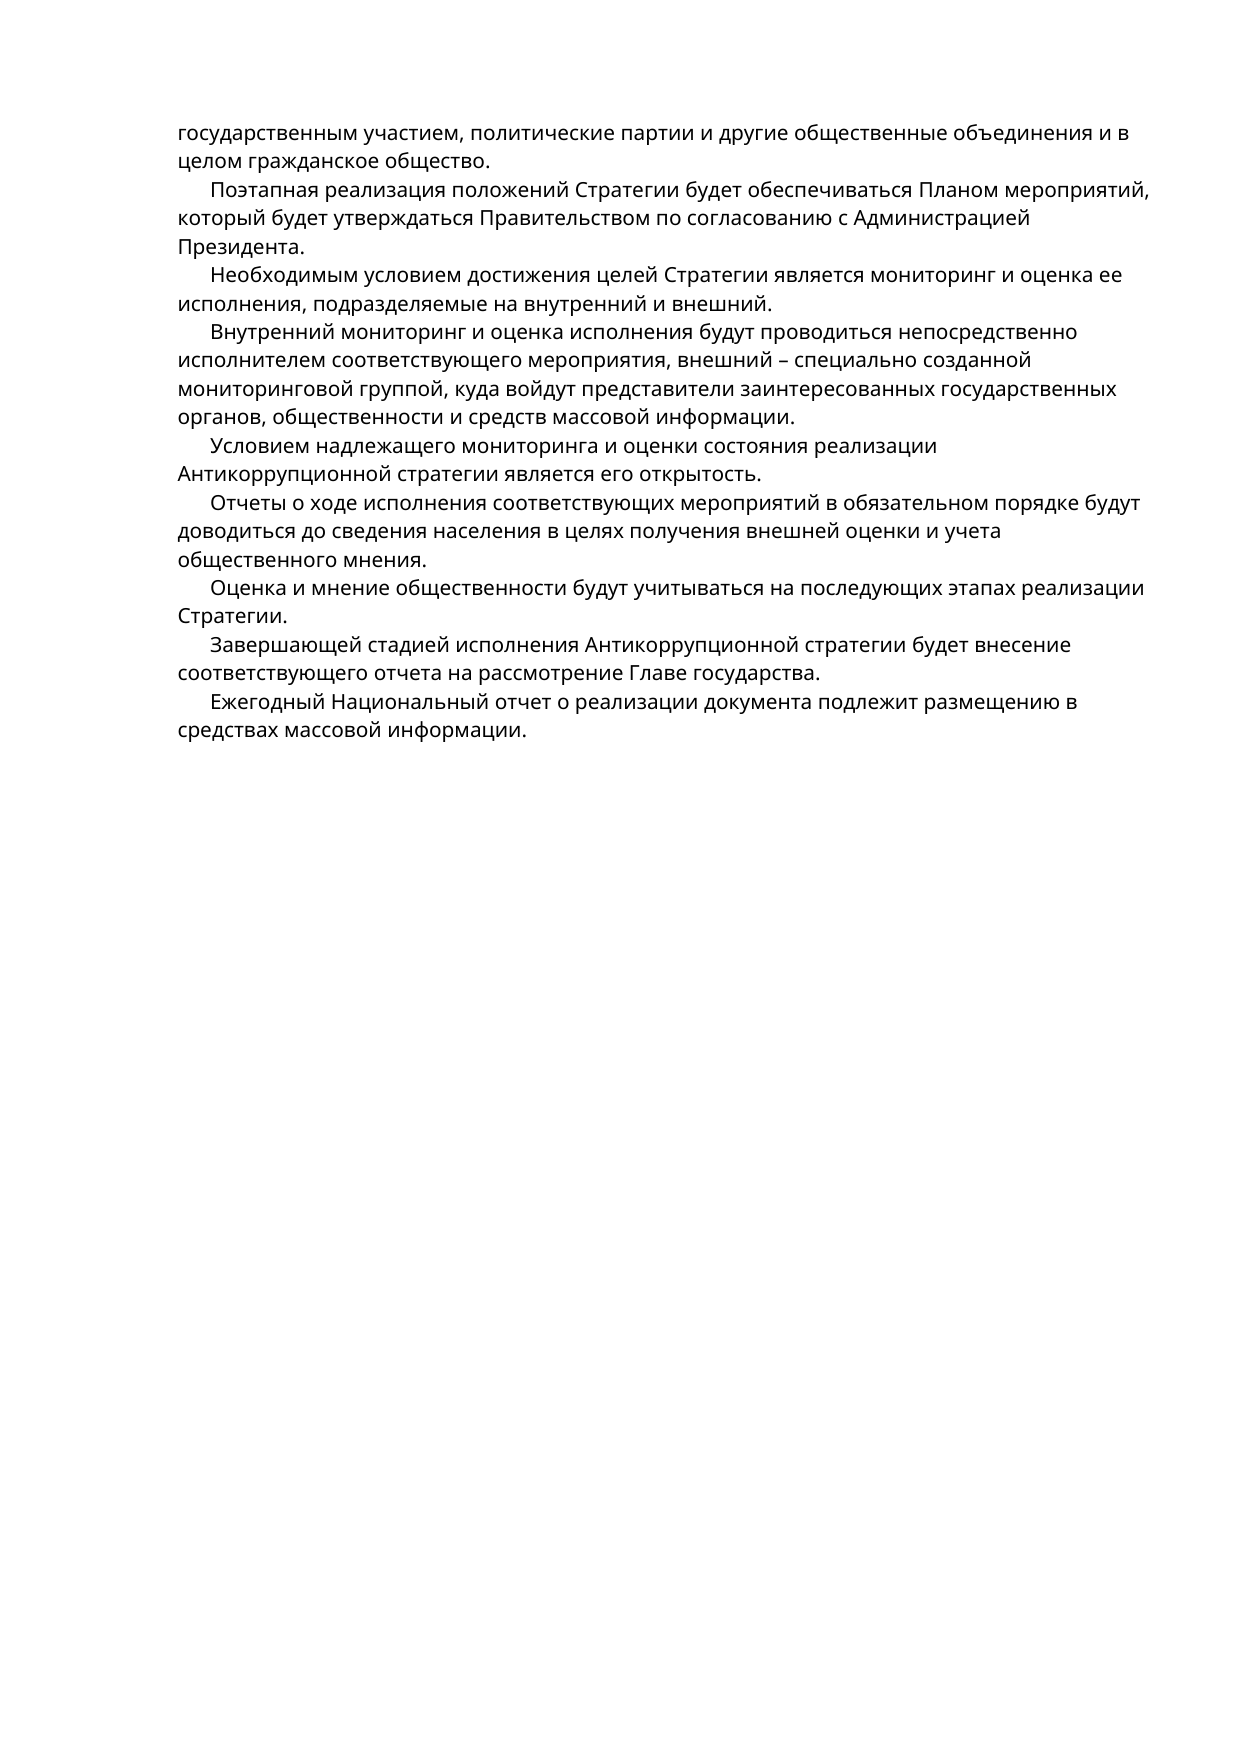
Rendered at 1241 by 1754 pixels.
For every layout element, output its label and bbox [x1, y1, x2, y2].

text [177, 118, 1152, 744]
